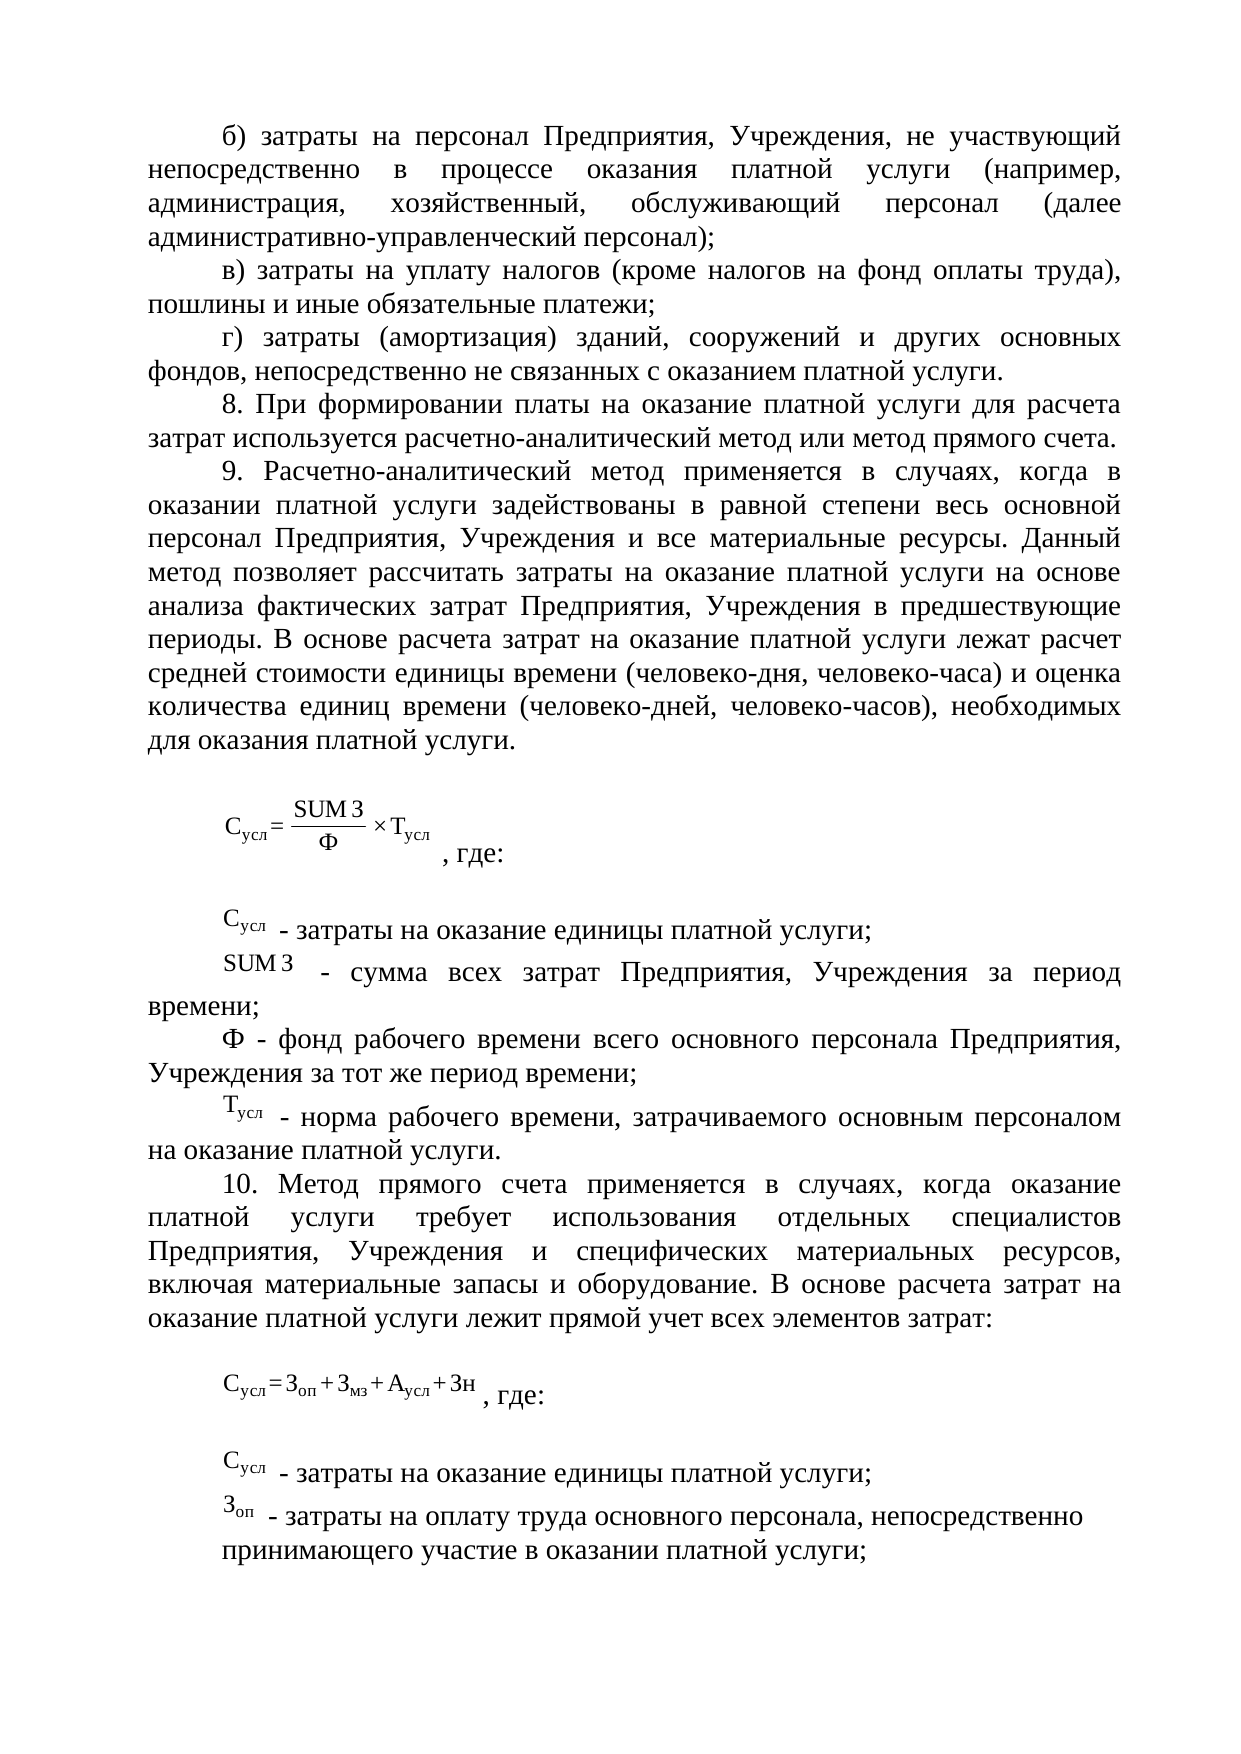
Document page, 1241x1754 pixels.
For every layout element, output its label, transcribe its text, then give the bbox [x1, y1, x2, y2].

text - затраты на оказание единицы платной услуги; [148, 1444, 1122, 1488]
text 10. Метод прямого счета применяется в случаях, когда оказание платной услуги требует использования отдельных специалистов Предприятия, Учреждения и специфических материальных ресурсов, включая материальные запасы и оборудование. В основе расчета затрат на оказание платной услуги лежит прямой учет всех элементов затрат: [148, 1166, 1122, 1334]
text , где: [148, 789, 1122, 869]
text - затраты на оказание единицы платной услуги; [148, 902, 1122, 946]
text , где: [148, 1367, 1122, 1411]
text г) затраты (амортизация) зданий, сооружений и других основных фондов, непосредственно не связанных с оказанием платной услуги. [148, 319, 1122, 386]
text принимающего участие в оказании платной услуги; [148, 1532, 1122, 1566]
text 9. Расчетно-аналитический метод применяется в случаях, когда в оказании платной услуги задействованы в равной степени весь основной персонал Предприятия, Учреждения и все материальные ресурсы. Данный метод позволяет рассчитать затраты на оказание платной услуги на основе анализа фактических затрат Предприятия, Учреждения в предшествующие периоды. В основе расчета затрат на оказание платной услуги лежат расчет средней стоимости единицы времени (человеко-дня, человеко-часа) и оценка количества единиц времени (человеко-дней, человеко-часов), необходимых для оказания платной услуги. [148, 453, 1122, 755]
text б) затраты на персонал Предприятия, Учреждения, не участвующий непосредственно в процессе оказания платной услуги (например, администрация, хозяйственный, обслуживающий персонал (далее административно-управленческий персонал); [148, 118, 1122, 252]
text - норма рабочего времени, затрачиваемого основным персоналом на оказание платной услуги. [148, 1089, 1122, 1166]
text - сумма всех затрат Предприятия, Учреждения за период времени; [148, 946, 1122, 1022]
text Ф - фонд рабочего времени всего основного персонала Предприятия, Учреждения за тот же период времени; [148, 1022, 1122, 1089]
text 8. При формировании платы на оказание платной услуги для расчета затрат используется расчетно-аналитический метод или метод прямого счета. [148, 386, 1122, 453]
text - затраты на оплату труда основного персонала, непосредственно [148, 1488, 1122, 1532]
text в) затраты на уплату налогов (кроме налогов на фонд оплаты труда), пошлины и иные обязательные платежи; [148, 252, 1122, 319]
